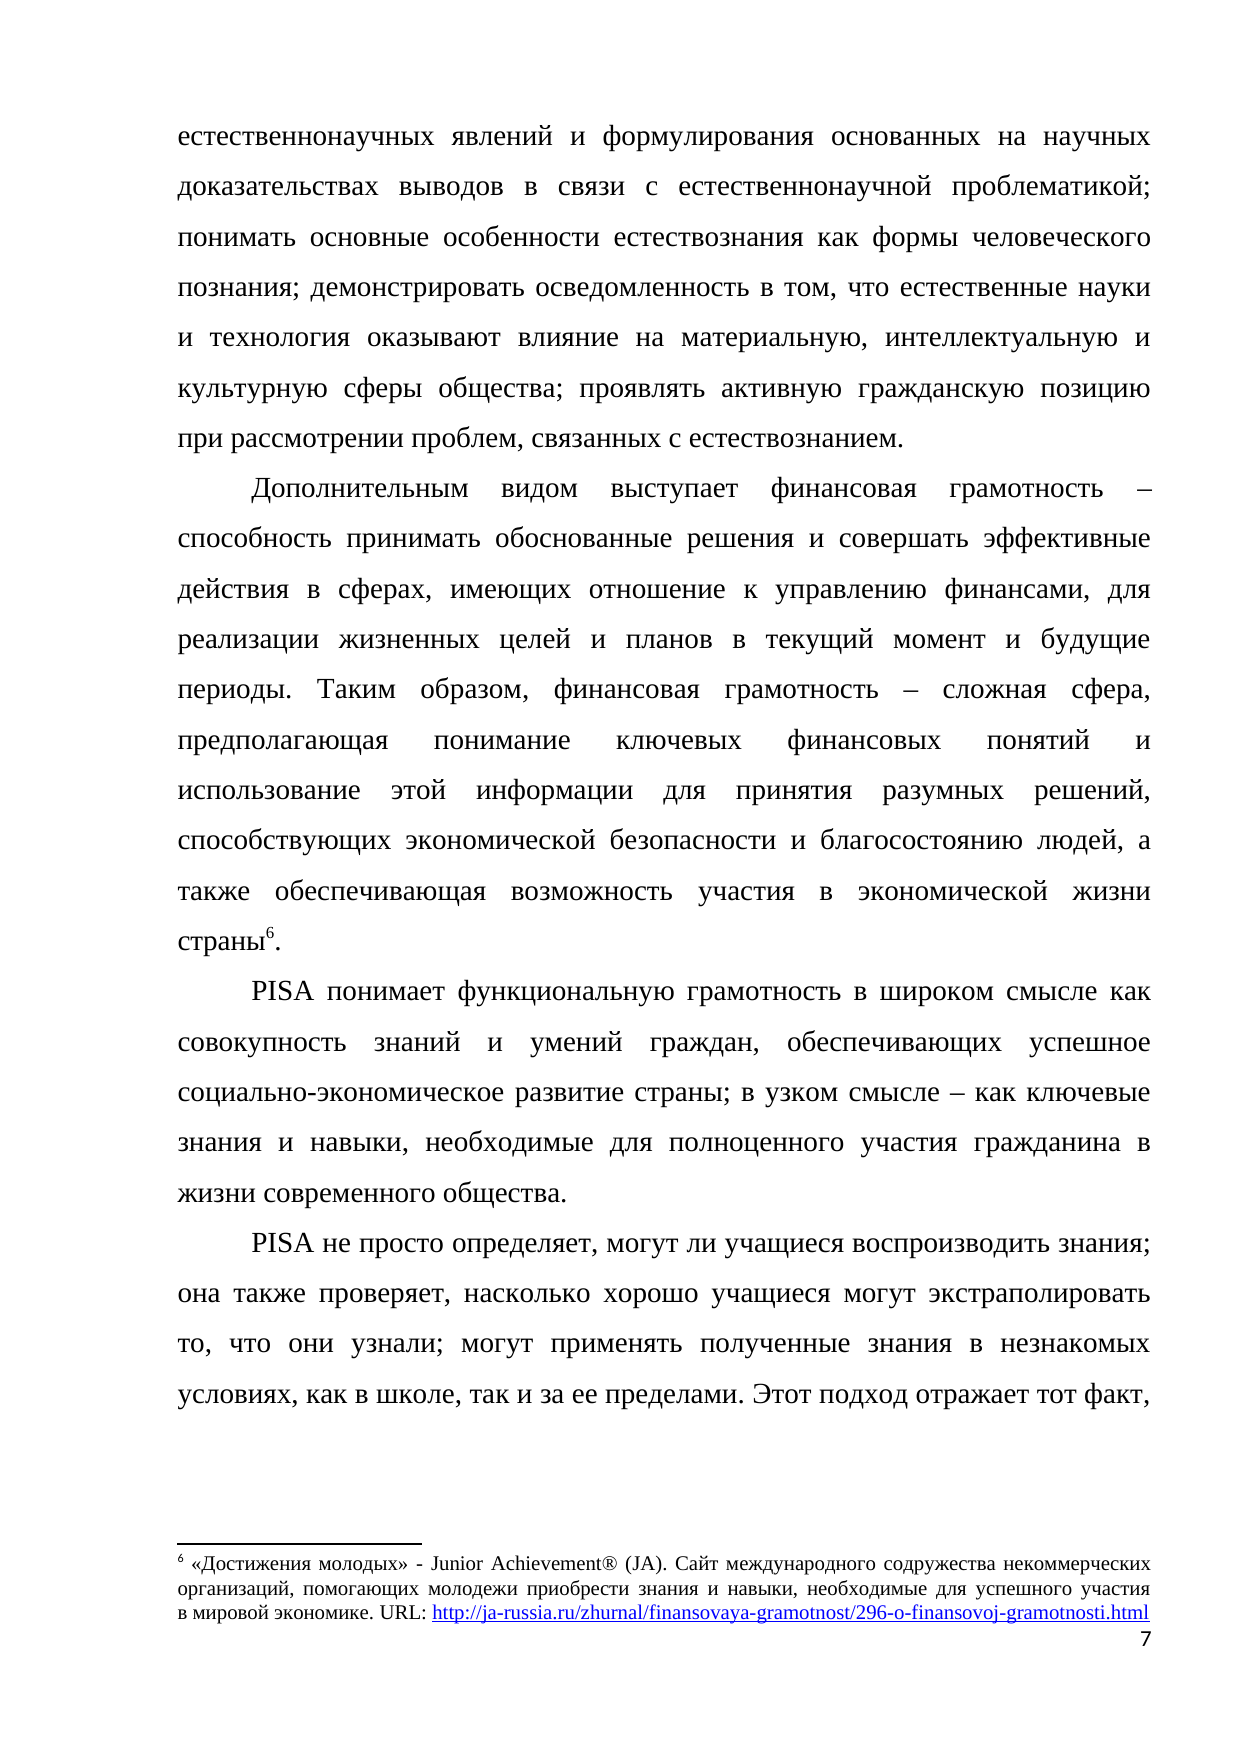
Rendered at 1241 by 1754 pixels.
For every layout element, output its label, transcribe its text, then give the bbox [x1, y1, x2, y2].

text PISA понимает функциональную грамотность в широком смысле как совокупность знаний и умений граждан, обеспечивающих успешное социально-экономическое развитие страны; в узком смысле – как ключевые знания и навыки, необходимые для полноценного участия гражданина в жизни современного общества. [177, 973, 1152, 1208]
text Дополнительным видом выступает финансовая грамотность – способность принимать обоснованные решения и совершать эффективные действия в сферах, имеющих отношение к управлению финансами, для реализации жизненных целей и планов в текущий момент и будущие периоды. Таким образом, финансовая грамотность – сложная сфера, предполагающая понимание ключевых финансовых понятий и использование этой информации для принятия разумных решений, способствующих экономической безопасности и благосостоянию людей, а также обеспечивающая возможность участия в экономической жизни страны. [177, 470, 1152, 957]
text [177, 1225, 1152, 1409]
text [177, 118, 1152, 453]
